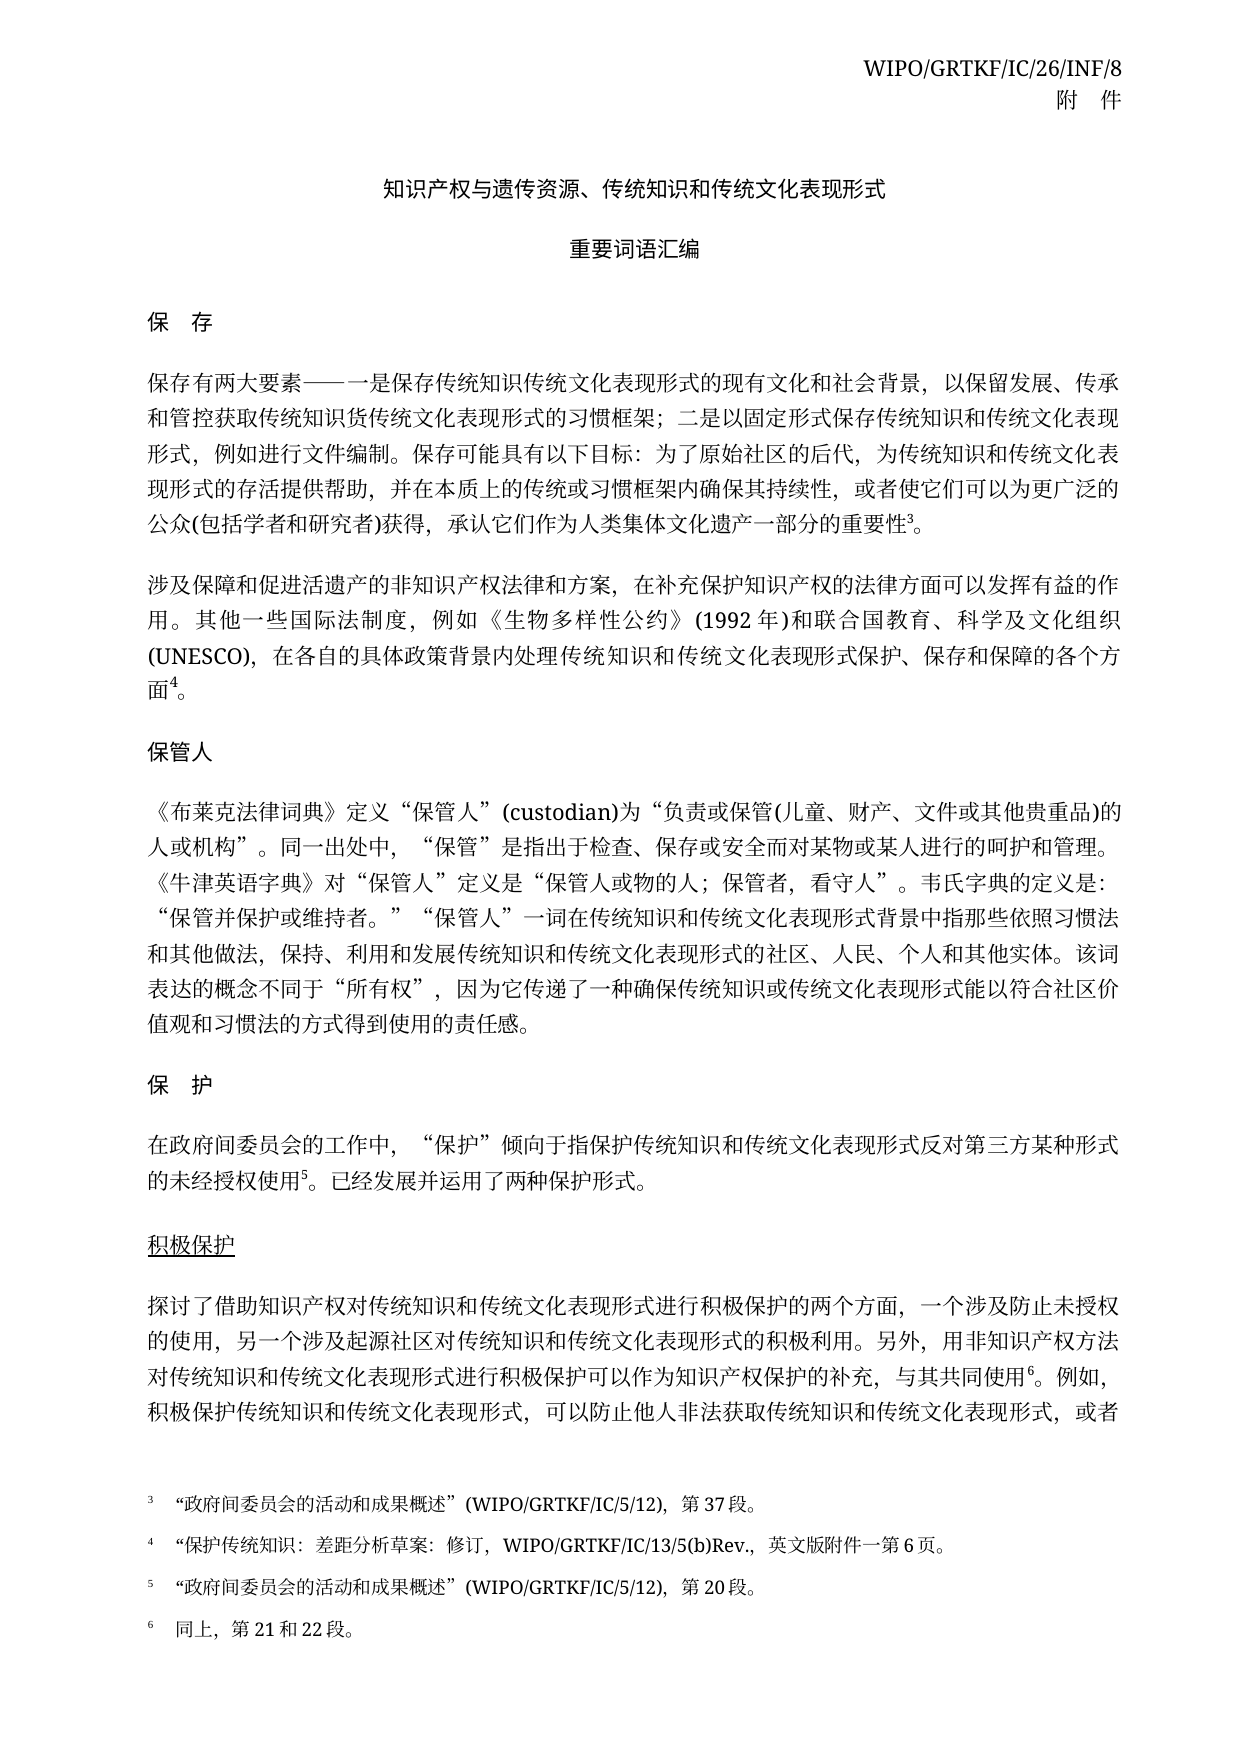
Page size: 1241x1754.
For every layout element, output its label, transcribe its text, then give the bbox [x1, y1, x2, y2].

text 保存有两大要素——一是保存传统知识传统文化表现形式的现有文化和社会背景，以保留发展、传承和管控获取传统知识货传统文化表现形式的习惯框架；二是以固定形式保存传统知识和传统文化表现形式，例如进行文件编制。保存可能具有以下目标：为了原始社区的后代，为传统知识和传统文化表现形式的存活提供帮助，并在本质上的传统或习惯框架内确保其持续性，或者使它们可以为更广泛的公众(包括学者和研究者)获得，承认它们作为人类集体文化遗产一部分的重要性。 [148, 362, 1122, 539]
text 保 护 [148, 1064, 1122, 1099]
text 积极保护 [148, 1224, 1122, 1260]
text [148, 1285, 1122, 1427]
text 涉及保障和促进活遗产的非知识产权法律和方案，在补充保护知识产权的法律方面可以发挥有益的作用。其他一些国际法制度，例如《生物多样性公约》(1992年)和联合国教育、科学及文化组织(UNESCO)，在各自的具体政策背景内处理传统知识和传统文化表现形式保护、保存和保障的各个方面。 [148, 564, 1122, 706]
text 知识产权与遗传资源、传统知识和传统文化表现形式 [148, 168, 1122, 204]
text 在政府间委员会的工作中，“保护”倾向于指保护传统知识和传统文化表现形式反对第三方某种形式的未经授权使用。已经发展并运用了两种保护形式。 [148, 1124, 1122, 1195]
text 重要词语汇编 [148, 229, 1122, 264]
text 保管人 [148, 731, 1122, 766]
text 《布莱克法律词典》定义“保管人”(custodian)为“负责或保管(儿童、财产、文件或其他贵重品)的人或机构”。同一出处中，“保管”是指出于检查、保存或安全而对某物或某人进行的呵护和管理。《牛津英语字典》对“保管人”定义是“保管人或物的人；保管者，看守人”。韦氏字典的定义是：“保管并保护或维持者。”“保管人”一词在传统知识和传统文化表现形式背景中指那些依照习惯法和其他做法，保持、利用和发展传统知识和传统文化表现形式的社区、人民、个人和其他实体。该词表达的概念不同于“所有权”，因为它传递了一种确保传统知识或传统文化表现形式能以符合社区价值观和习惯法的方式得到使用的责任感。 [148, 791, 1122, 1039]
text 保 存 [148, 302, 1122, 337]
